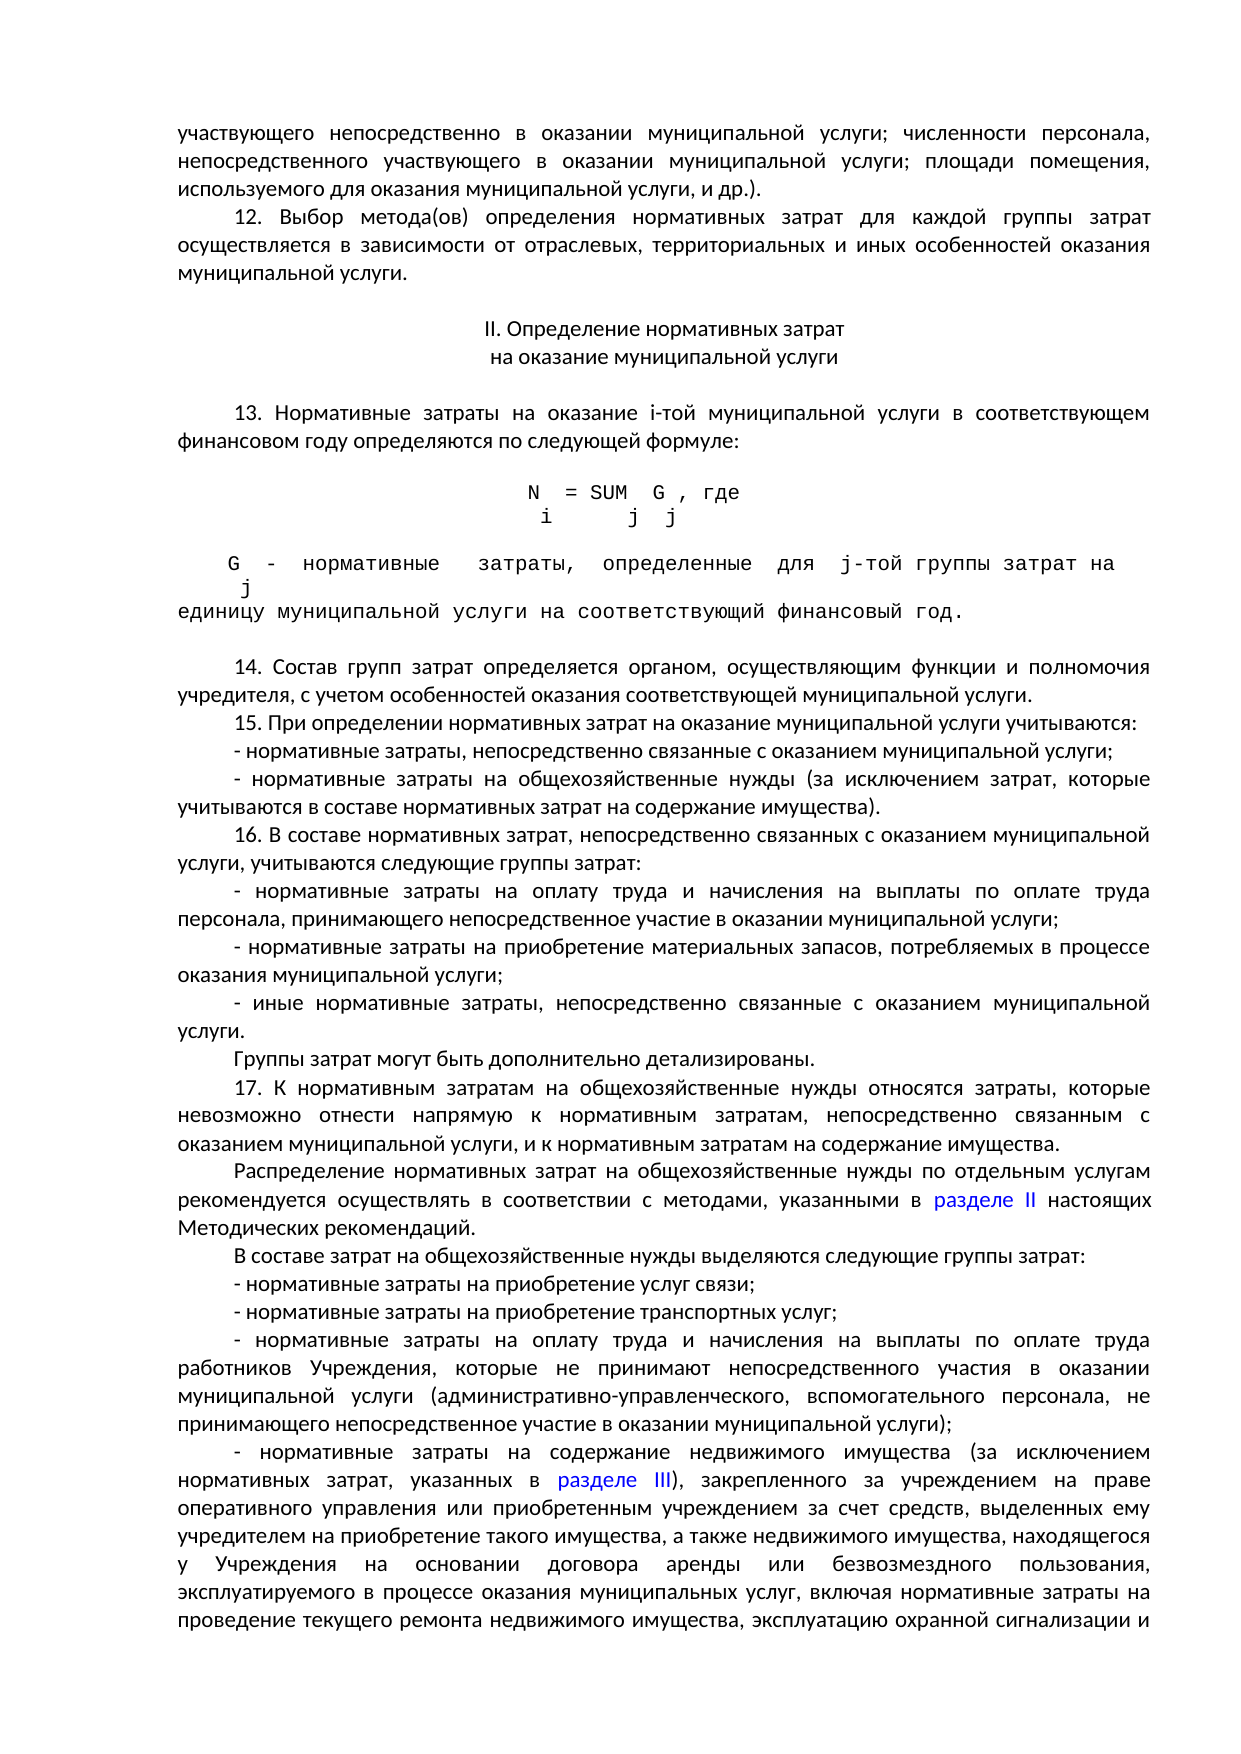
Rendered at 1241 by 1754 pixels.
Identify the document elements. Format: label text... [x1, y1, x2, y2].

text - нормативные затраты, непосредственно связанные с оказанием муниципальной услуги; [177, 736, 1152, 764]
text - нормативные затраты на оплату труда и начисления на выплаты по оплате труда персонала, принимающего непосредственное участие в оказании муниципальной услуги; [177, 876, 1152, 932]
text Распределение нормативных затрат на общехозяйственные нужды по отдельным услугам рекомендуется осуществлять в соответствии с методами, указанными в разделе II настоящих Методических рекомендаций. [177, 1157, 1152, 1241]
text N = SUM G , где [177, 482, 1152, 506]
text - нормативные затраты на оплату труда и начисления на выплаты по оплате труда работников Учреждения, которые не принимают непосредственного участия в оказании муниципальной услуги (административно-управленческого, вспомогательного персонала, не принимающего непосредственное участие в оказании муниципальной услуги); [177, 1325, 1152, 1437]
text - нормативные затраты на приобретение услуг связи; [177, 1269, 1152, 1297]
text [177, 1437, 1152, 1633]
text 16. В составе нормативных затрат, непосредственно связанных с оказанием муниципальной услуги, учитываются следующие группы затрат: [177, 820, 1152, 876]
text 12. Выбор метода(ов) определения нормативных затрат для каждой группы затрат осуществляется в зависимости от отраслевых, территориальных и иных особенностей оказания муниципальной услуги. [177, 202, 1152, 286]
text 17. К нормативным затратам на общехозяйственные нужды относятся затраты, которые невозможно отнести напрямую к нормативным затратам, непосредственно связанным с оказанием муниципальной услуги, и к нормативным затратам на содержание имущества. [177, 1073, 1152, 1157]
text - иные нормативные затраты, непосредственно связанные с оказанием муниципальной услуги. [177, 988, 1152, 1044]
text 15. При определении нормативных затрат на оказание муниципальной услуги учитываются: [177, 708, 1152, 736]
text 13. Нормативные затраты на оказание i-той муниципальной услуги в соответствующем финансовом году определяются по следующей формуле: [177, 398, 1152, 454]
text В составе затрат на общехозяйственные нужды выделяются следующие группы затрат: [177, 1241, 1152, 1269]
text - нормативные затраты на общехозяйственные нужды (за исключением затрат, которые учитываются в составе нормативных затрат на содержание имущества). [177, 764, 1152, 820]
text G - нормативные затраты, определенные для j-той группы затрат на [177, 553, 1152, 577]
text - нормативные затраты на приобретение материальных запасов, потребляемых в процессе оказания муниципальной услуги; [177, 932, 1152, 988]
text на оказание муниципальной услуги [177, 342, 1152, 370]
text 14. Состав групп затрат определяется органом, осуществляющим функции и полномочия учредителя, с учетом особенностей оказания соответствующей муниципальной услуги. [177, 652, 1152, 708]
text i j j [177, 506, 1152, 530]
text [177, 118, 1152, 202]
text Группы затрат могут быть дополнительно детализированы. [177, 1044, 1152, 1073]
text единицу муниципальной услуги на соответствующий финансовый год. [177, 601, 1152, 624]
text II. Определение нормативных затрат [177, 314, 1152, 342]
text j [177, 577, 1152, 601]
text - нормативные затраты на приобретение транспортных услуг; [177, 1297, 1152, 1325]
